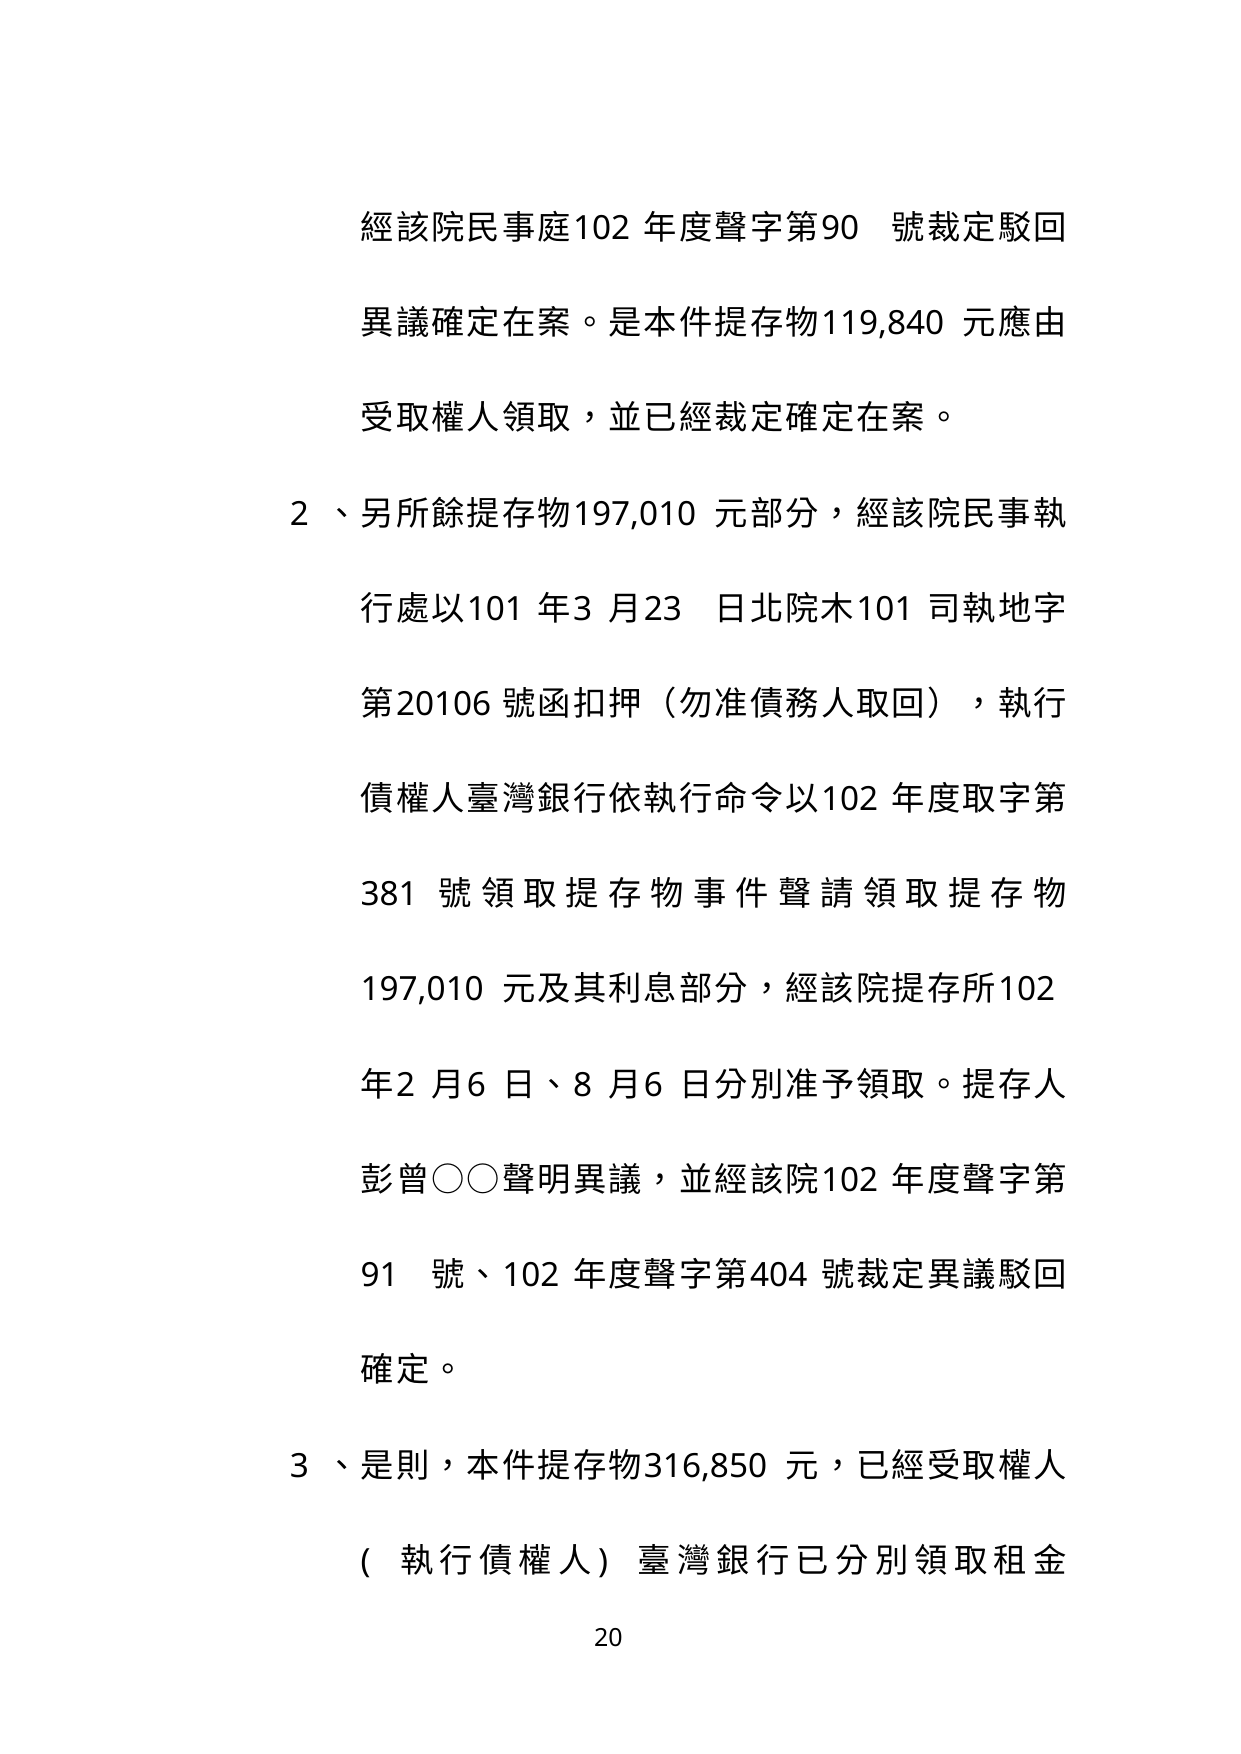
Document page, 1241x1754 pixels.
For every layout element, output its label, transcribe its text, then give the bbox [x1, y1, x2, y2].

subtitle 是則，本件提存物316,850元，已經受取權人(執行債權人)臺灣銀行已分別領取租金119,840元及不當得利197,010元完畢。 [272, 1415, 1069, 1605]
subtitle 另所餘提存物197,010元部分，經該院民事執行處以101年3月23日北院木101司執地字第20106號函扣押（勿准債務人取回），執行債權人臺灣銀行依執行命令以102年度取字第381號領取提存物事件聲請領取提存物197,010元及其利息部分，經該院提存所102年2月6日、8月6日分別准予領取。提存人彭曾○○聲明異議，並經該院102年度聲字第91號、102年度聲字第404號裁定異議駁回確定。 [272, 463, 1069, 1415]
